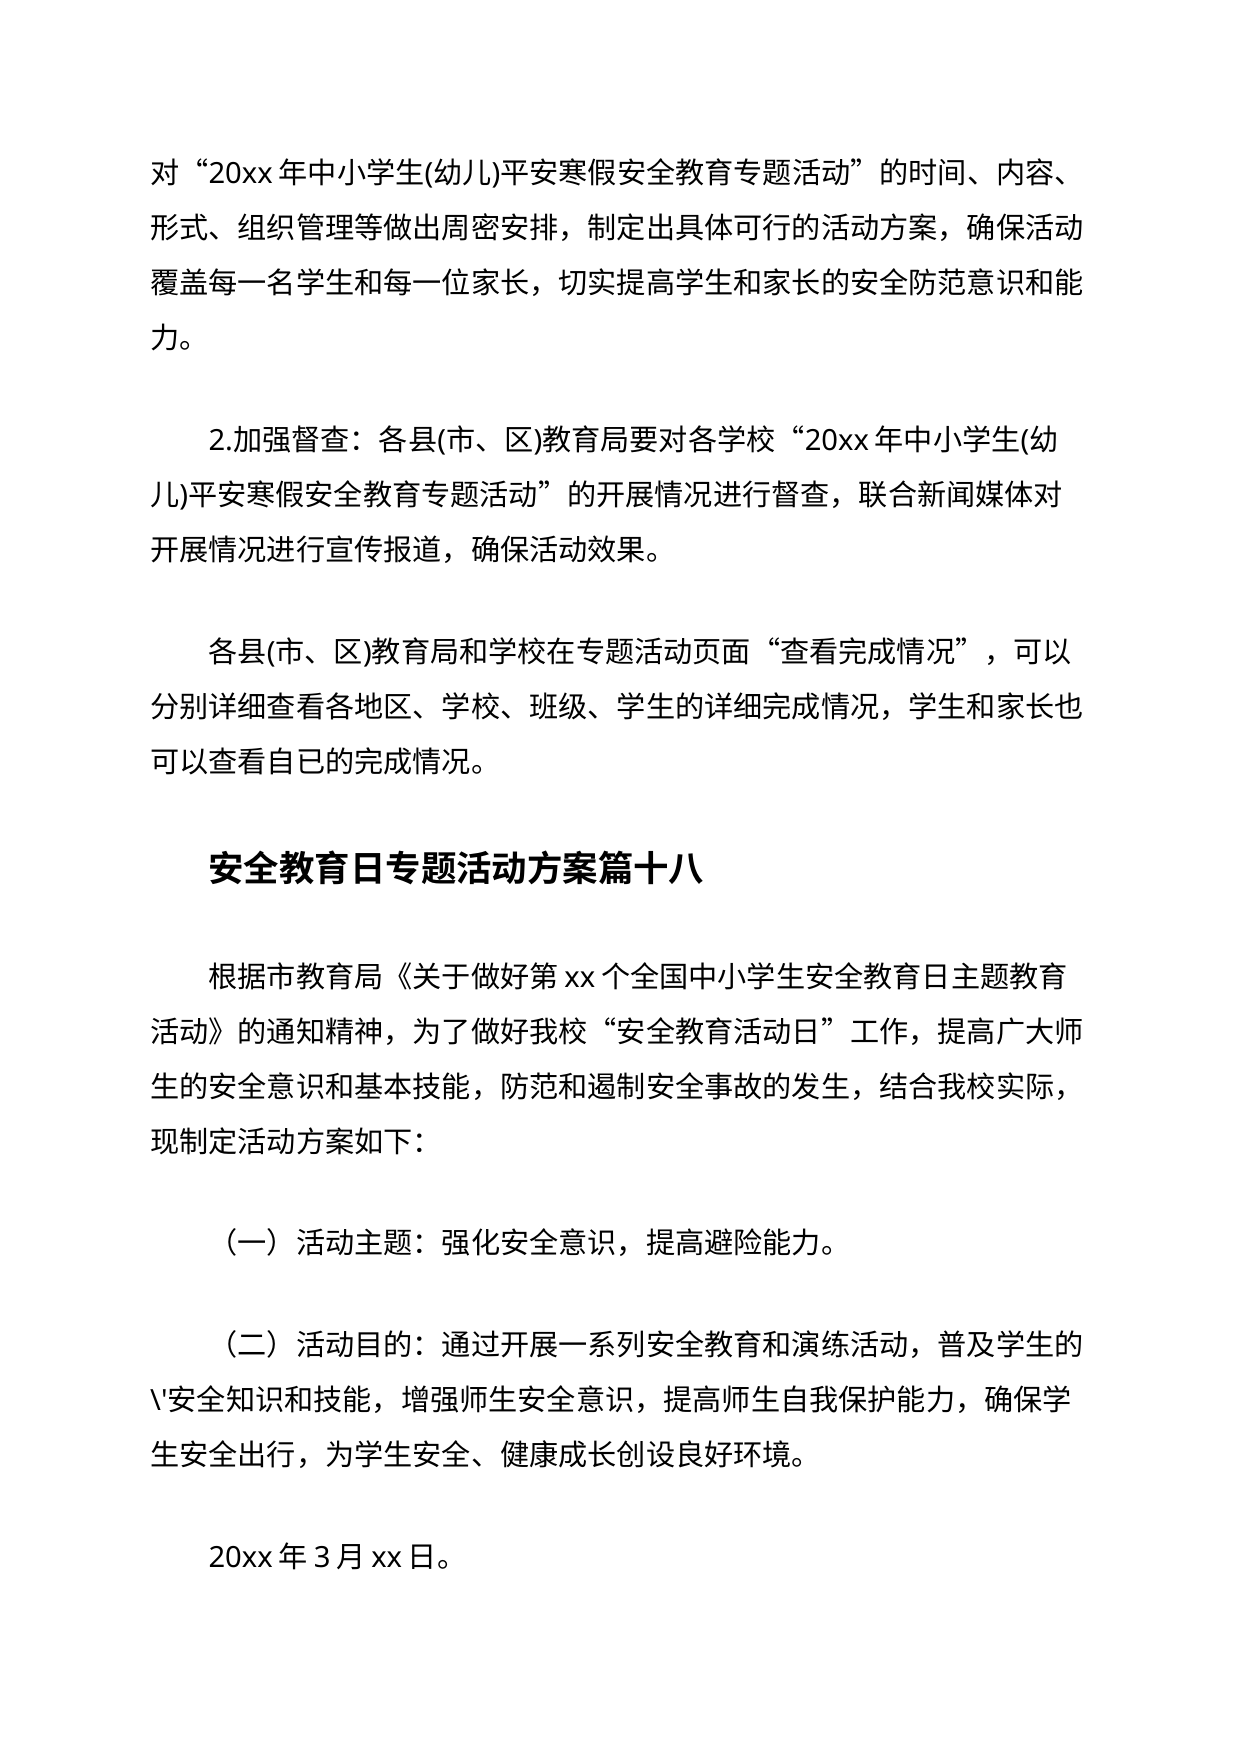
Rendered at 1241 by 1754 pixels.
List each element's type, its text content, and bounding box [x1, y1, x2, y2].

text （一）活动主题：强化安全意识，提高避险能力。 [150, 1220, 1090, 1262]
text 各县(市、区)教育局和学校在专题活动页面“查看完成情况”，可以分别详细查看各地区、学校、班级、学生的详细完成情况，学生和家长也可以查看自已的完成情况。 [150, 628, 1090, 781]
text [150, 150, 1090, 357]
text 安全教育日专题活动方案篇十八 [150, 840, 1090, 891]
text （二）活动目的：通过开展一系列安全教育和演练活动，普及学生的\'安全知识和技能，增强师生安全意识，提高师生自我保护能力，确保学生安全出行，为学生安全、健康成长创设良好环境。 [150, 1322, 1090, 1474]
text 2.加强督查：各县(市、区)教育局要对各学校“20xx年中小学生(幼儿)平安寒假安全教育专题活动”的开展情况进行督查，联合新闻媒体对开展情况进行宣传报道，确保活动效果。 [150, 417, 1090, 569]
text 根据市教育局《关于做好第xx个全国中小学生安全教育日主题教育活动》的通知精神，为了做好我校“安全教育活动日”工作，提高广大师生的安全意识和基本技能，防范和遏制安全事故的发生，结合我校实际，现制定活动方案如下： [150, 953, 1090, 1161]
text 20xx年3月xx日。 [150, 1533, 1090, 1576]
